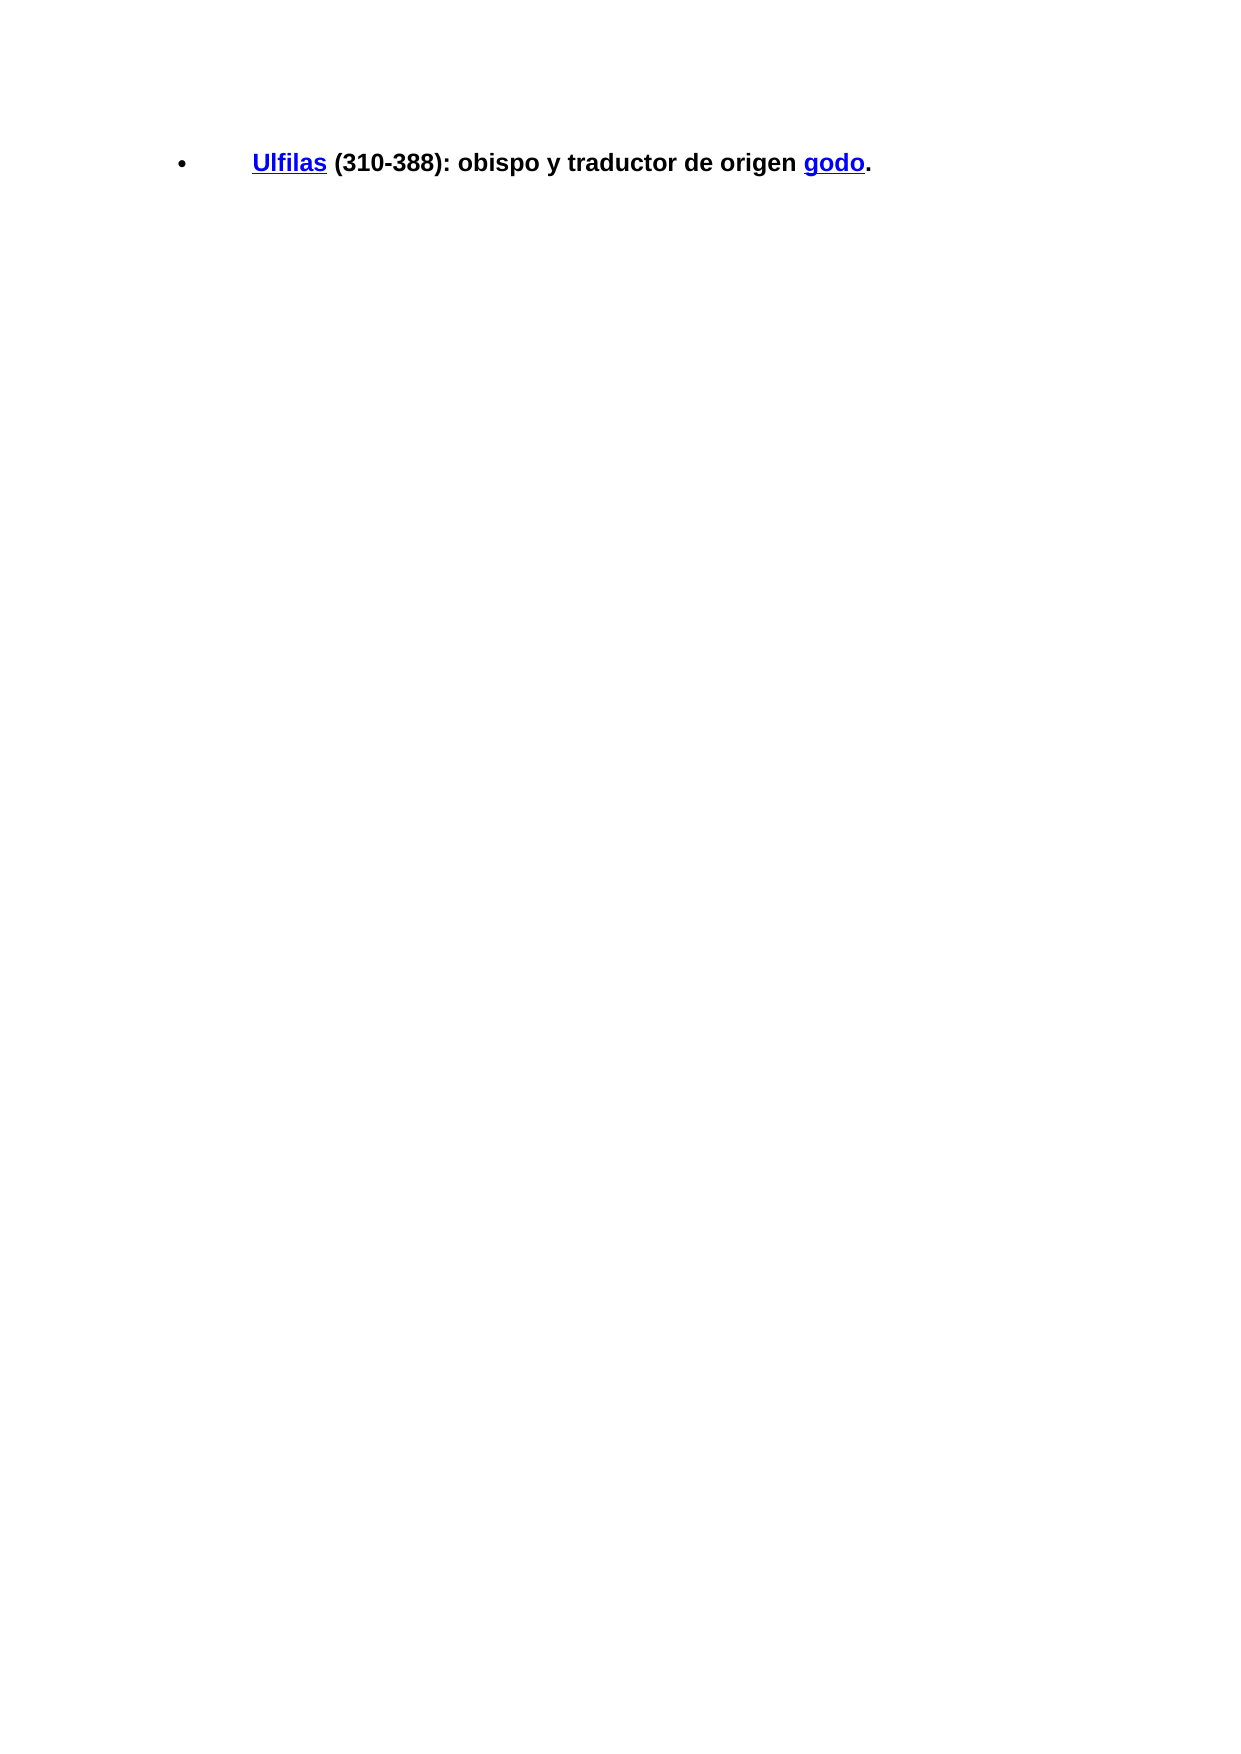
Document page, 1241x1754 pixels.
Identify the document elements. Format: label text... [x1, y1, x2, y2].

list Ulfilas (310-388): obispo y traductor de origen godo. [178, 148, 1137, 176]
